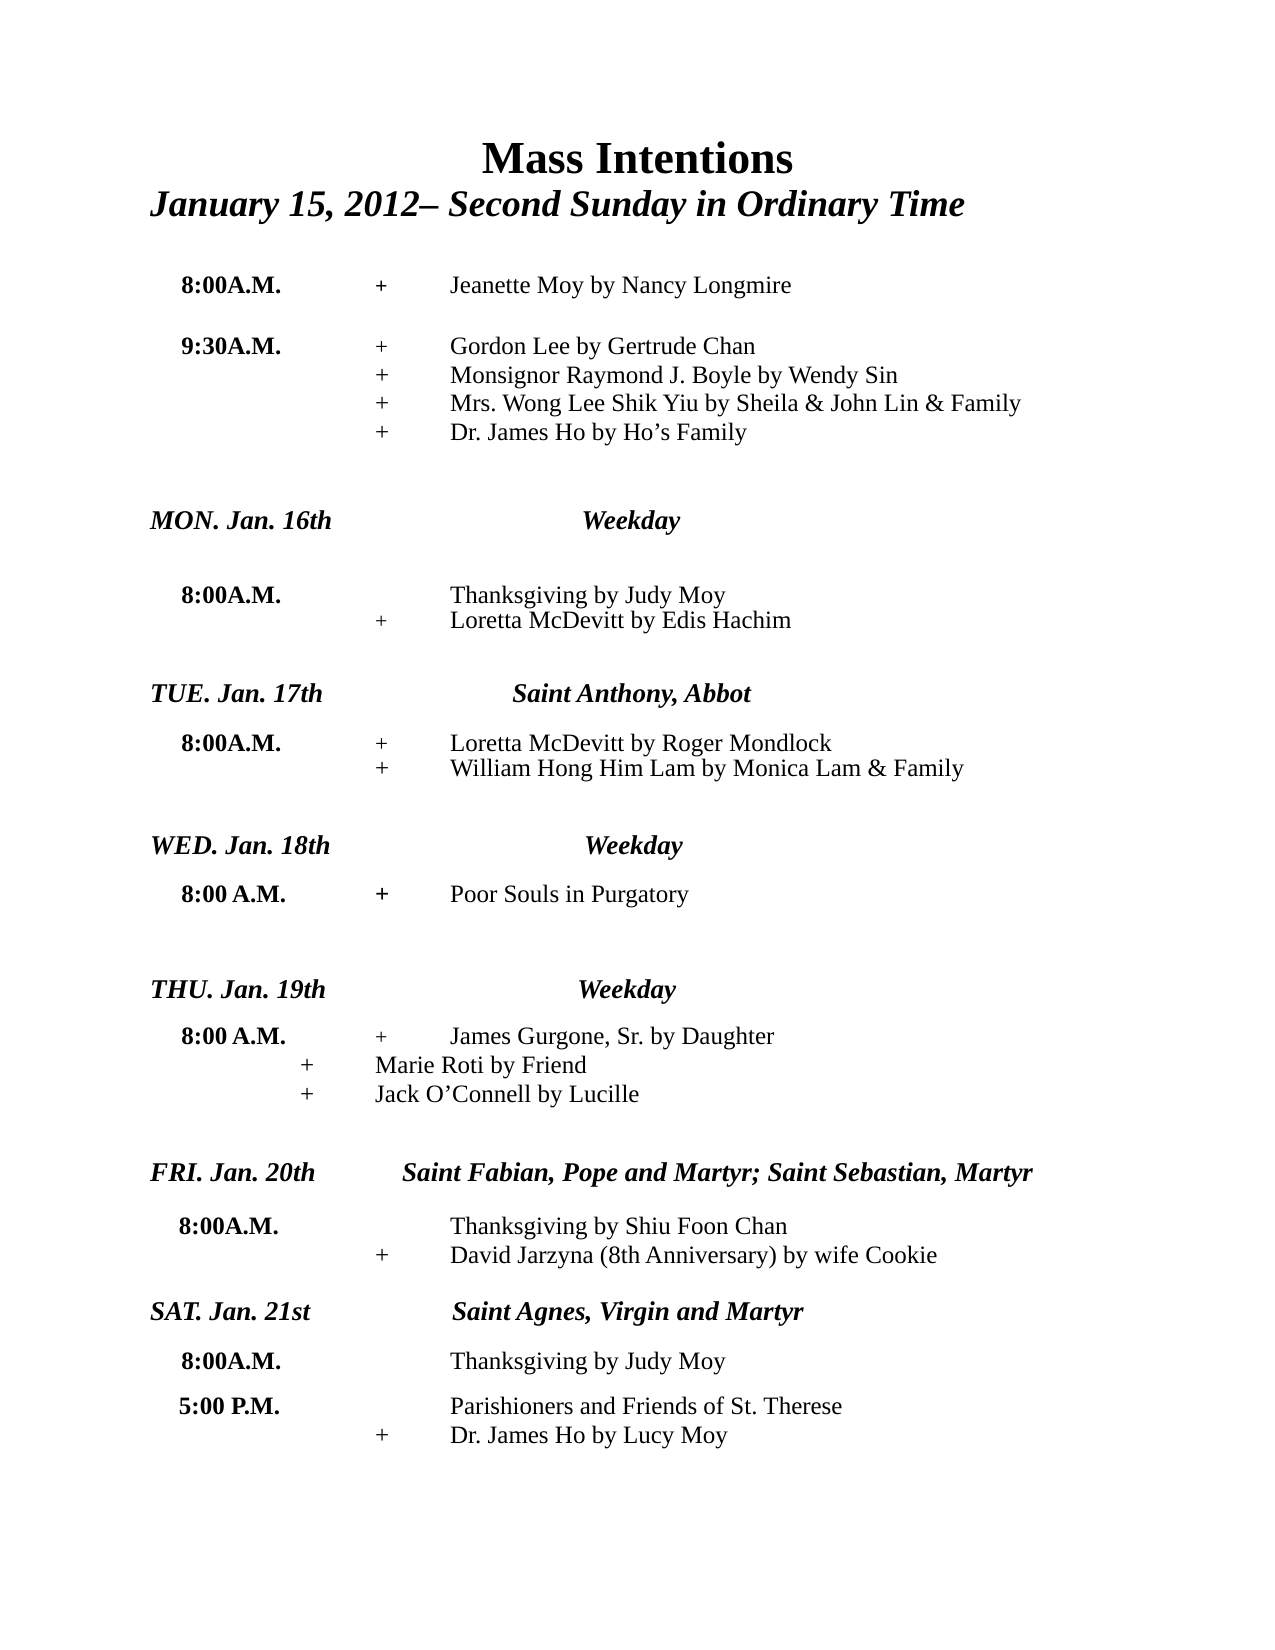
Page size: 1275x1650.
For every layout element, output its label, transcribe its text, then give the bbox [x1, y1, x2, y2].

text WED. Jan. 18th Weekday [150, 835, 1125, 859]
text + Jack O’Connell by Lucille [150, 1079, 1125, 1108]
text + Dr. James Ho by Lucy Moy [150, 1420, 1125, 1449]
text 8:00A.M. Thanksgiving by Shiu Foon Chan [150, 1211, 1125, 1240]
text 9:30A.M. + Gordon Lee by Gertrude Chan [150, 331, 1125, 360]
text TUE. Jan. 17th Saint Anthony, Abbot [150, 682, 1125, 707]
text MON. Jan. 16th Weekday [150, 504, 1125, 535]
text + Mrs. Wong Lee Shik Yiu by Sheila & John Lin & Family [150, 388, 1125, 417]
text THU. Jan. 19th Weekday [150, 980, 1125, 1003]
text 8:00 A.M. + James Gurgone, Sr. by Daughter [150, 1021, 1125, 1050]
text 8:00A.M. + Loretta McDevitt by Roger Mondlock [150, 731, 1125, 757]
text 8:00A.M. + Jeanette Moy by Nancy Longmire [150, 273, 1125, 299]
text + Marie Roti by Friend [150, 1050, 1125, 1079]
text 8:00A.M. Thanksgiving by Judy Moy [150, 583, 1125, 608]
text + Dr. James Ho by Ho’s Family [150, 417, 1125, 446]
text 8:00A.M. Thanksgiving by Judy Moy [150, 1349, 1125, 1375]
text 8:00 A.M. + Poor Souls in Purgatory [150, 883, 1125, 908]
text FRI. Jan. 20th Saint Fabian, Pope and Martyr; Saint Sebastian, Martyr [150, 1156, 1125, 1187]
text Mass Intentions [150, 150, 1125, 179]
text + William Hong Him Lam by Monica Lam & Family [150, 757, 1125, 782]
text January 15, 2012– Second Sunday in Ordinary Time [150, 193, 1125, 222]
text + Loretta McDevitt by Edis Hachim [150, 608, 1125, 633]
text SAT. Jan. 21st Saint Agnes, Virgin and Martyr [150, 1302, 1125, 1326]
text + David Jarzyna (8th Anniversary) by wife Cookie [150, 1240, 1125, 1268]
text 5:00 P.M. Parishioners and Friends of St. Therese [150, 1391, 1125, 1420]
text + Monsignor Raymond J. Boyle by Wendy Sin [150, 360, 1125, 388]
